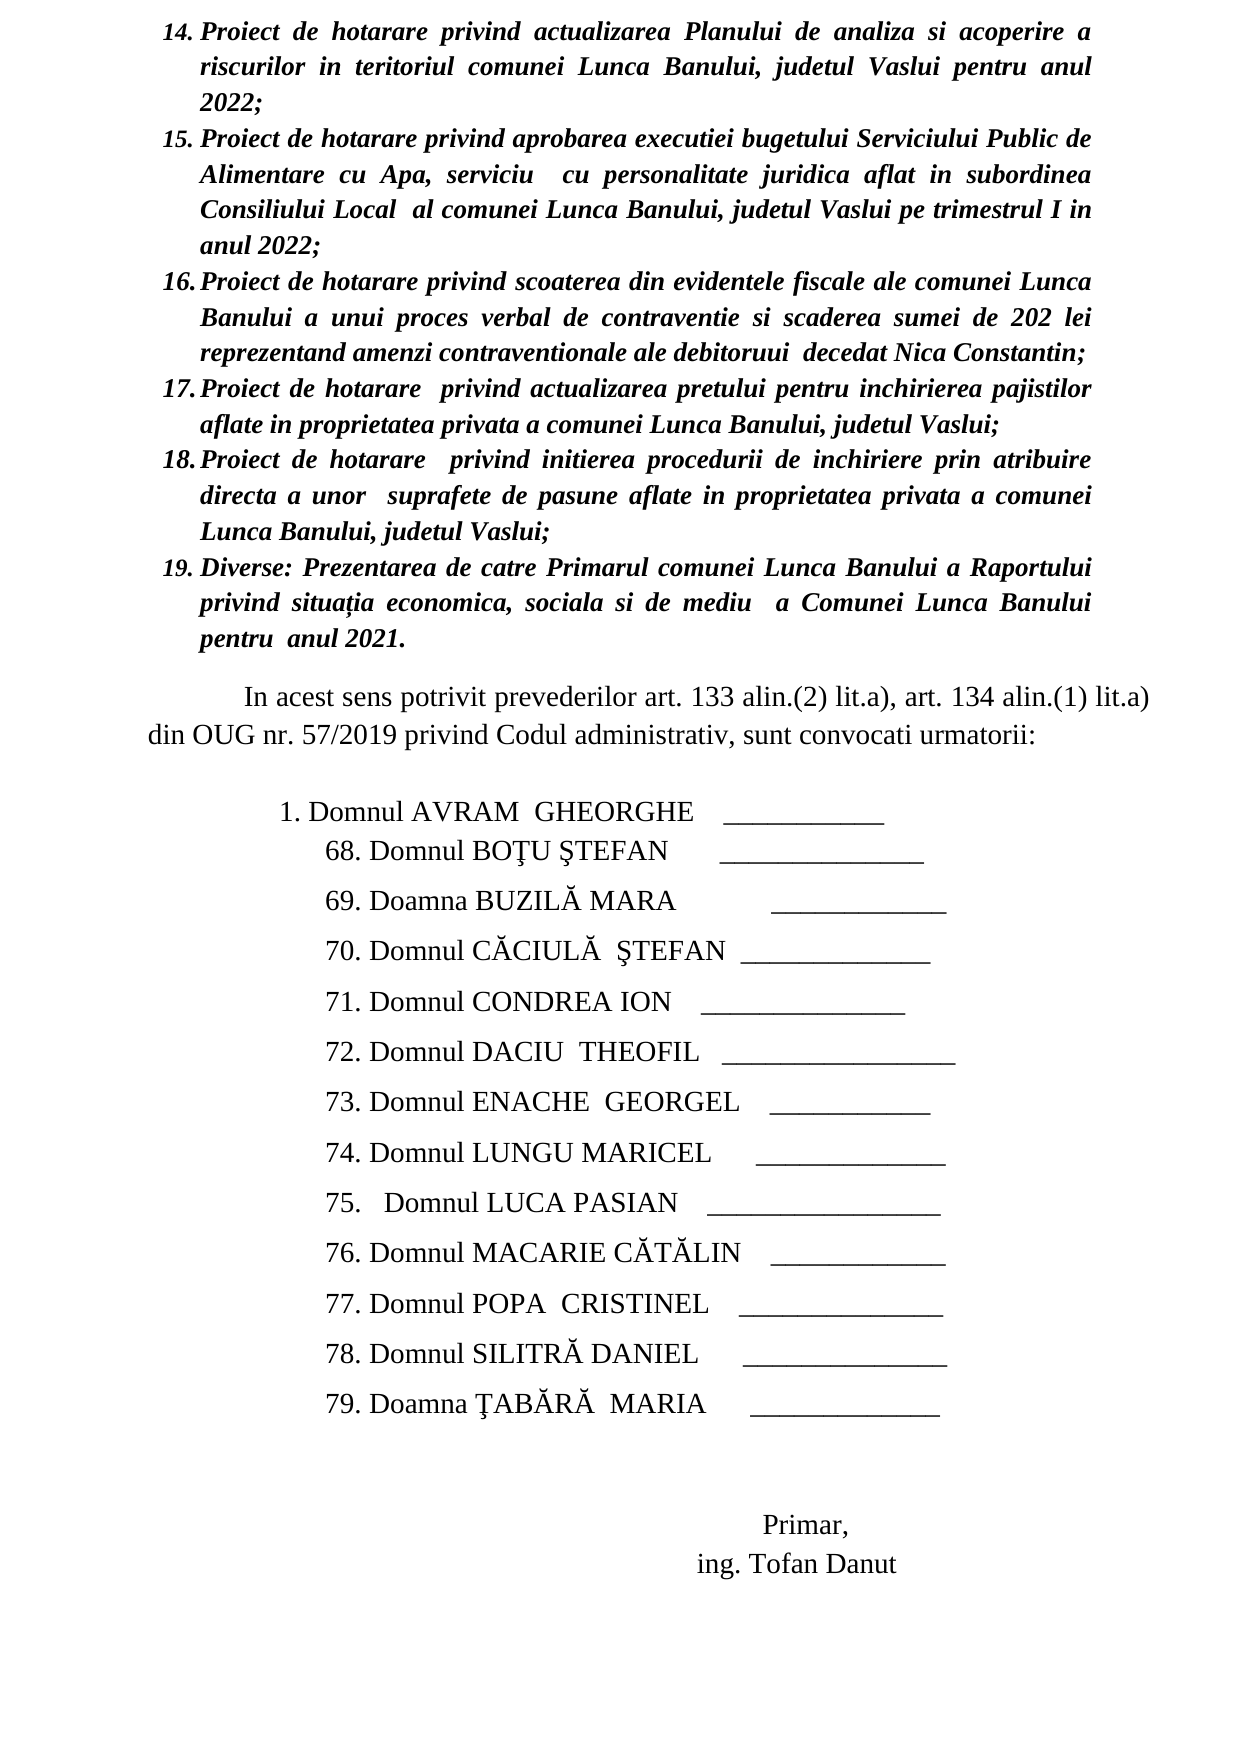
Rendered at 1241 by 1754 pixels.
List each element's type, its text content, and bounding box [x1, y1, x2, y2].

list Domnul DACIU THEOFIL ________________ [223, 1034, 1152, 1068]
text In acest sens potrivit prevederilor art. 133 alin.(2) lit.a), art. 134 alin.(1) lit.a) din OUG nr. 57/2019 privind Codul administrativ, sunt convocati urmatorii: [148, 679, 1152, 751]
list Domnul BOŢU ŞTEFAN ______________ [223, 833, 1152, 866]
list Domnul LUCA PASIAN ________________ [223, 1185, 1152, 1219]
list Proiect de hotarare privind actualizarea pretului pentru inchirierea pajistilor aflate in proprietatea privata a comunei Lunca Banului, judetul Vaslui; [162, 372, 1093, 439]
list Doamna ŢABĂRĂ MARIA _____________ [223, 1386, 1152, 1420]
text 1. Domnul AVRAM GHEORGHE ___________ [148, 794, 1152, 828]
list Domnul CĂCIULĂ ŞTEFAN _____________ [223, 933, 1152, 967]
list Proiect de hotarare privind initierea procedurii de inchiriere prin atribuire directa a unor suprafete de pasune aflate in proprietatea privata a comunei Lunca Banului, judetul Vaslui; [162, 443, 1093, 546]
list Domnul POPA CRISTINEL ______________ [223, 1286, 1152, 1319]
list Proiect de hotarare privind aprobarea executiei bugetului Serviciului Public de Alimentare cu Apa, serviciu cu personalitate juridica aflat in subordinea Consiliului Local al comunei Lunca Banului, judetul Vaslui pe trimestrul I in anul 2022; [162, 122, 1093, 260]
list Doamna BUZILĂ MARA ____________ [223, 883, 1152, 917]
list Primar, [223, 1507, 1093, 1541]
list ing. Tofan Danut [223, 1546, 1093, 1579]
list Diverse: Prezentarea de catre Primarul comunei Lunca Banului a Raportului privind situația economica, sociala si de mediu a Comunei Lunca Banului pentru anul 2021. [162, 551, 1093, 653]
list Domnul CONDREA ION ______________ [223, 984, 1152, 1017]
list Proiect de hotarare privind scoaterea din evidentele fiscale ale comunei Lunca Banului a unui proces verbal de contraventie si scaderea sumei de 202 lei reprezentand amenzi contraventionale ale debitoruui decedat Nica Constantin; [162, 265, 1093, 367]
list Domnul SILITRĂ DANIEL ______________ [223, 1336, 1152, 1369]
list Domnul ENACHE GEORGEL ___________ [223, 1084, 1152, 1118]
list Domnul MACARIE CĂTĂLIN ____________ [223, 1235, 1152, 1269]
list Proiect de hotarare privind actualizarea Planului de analiza si acoperire a riscurilor in teritoriul comunei Lunca Banului, judetul Vaslui pentru anul 2022; [162, 15, 1093, 117]
list Domnul LUNGU MARICEL _____________ [223, 1135, 1152, 1168]
